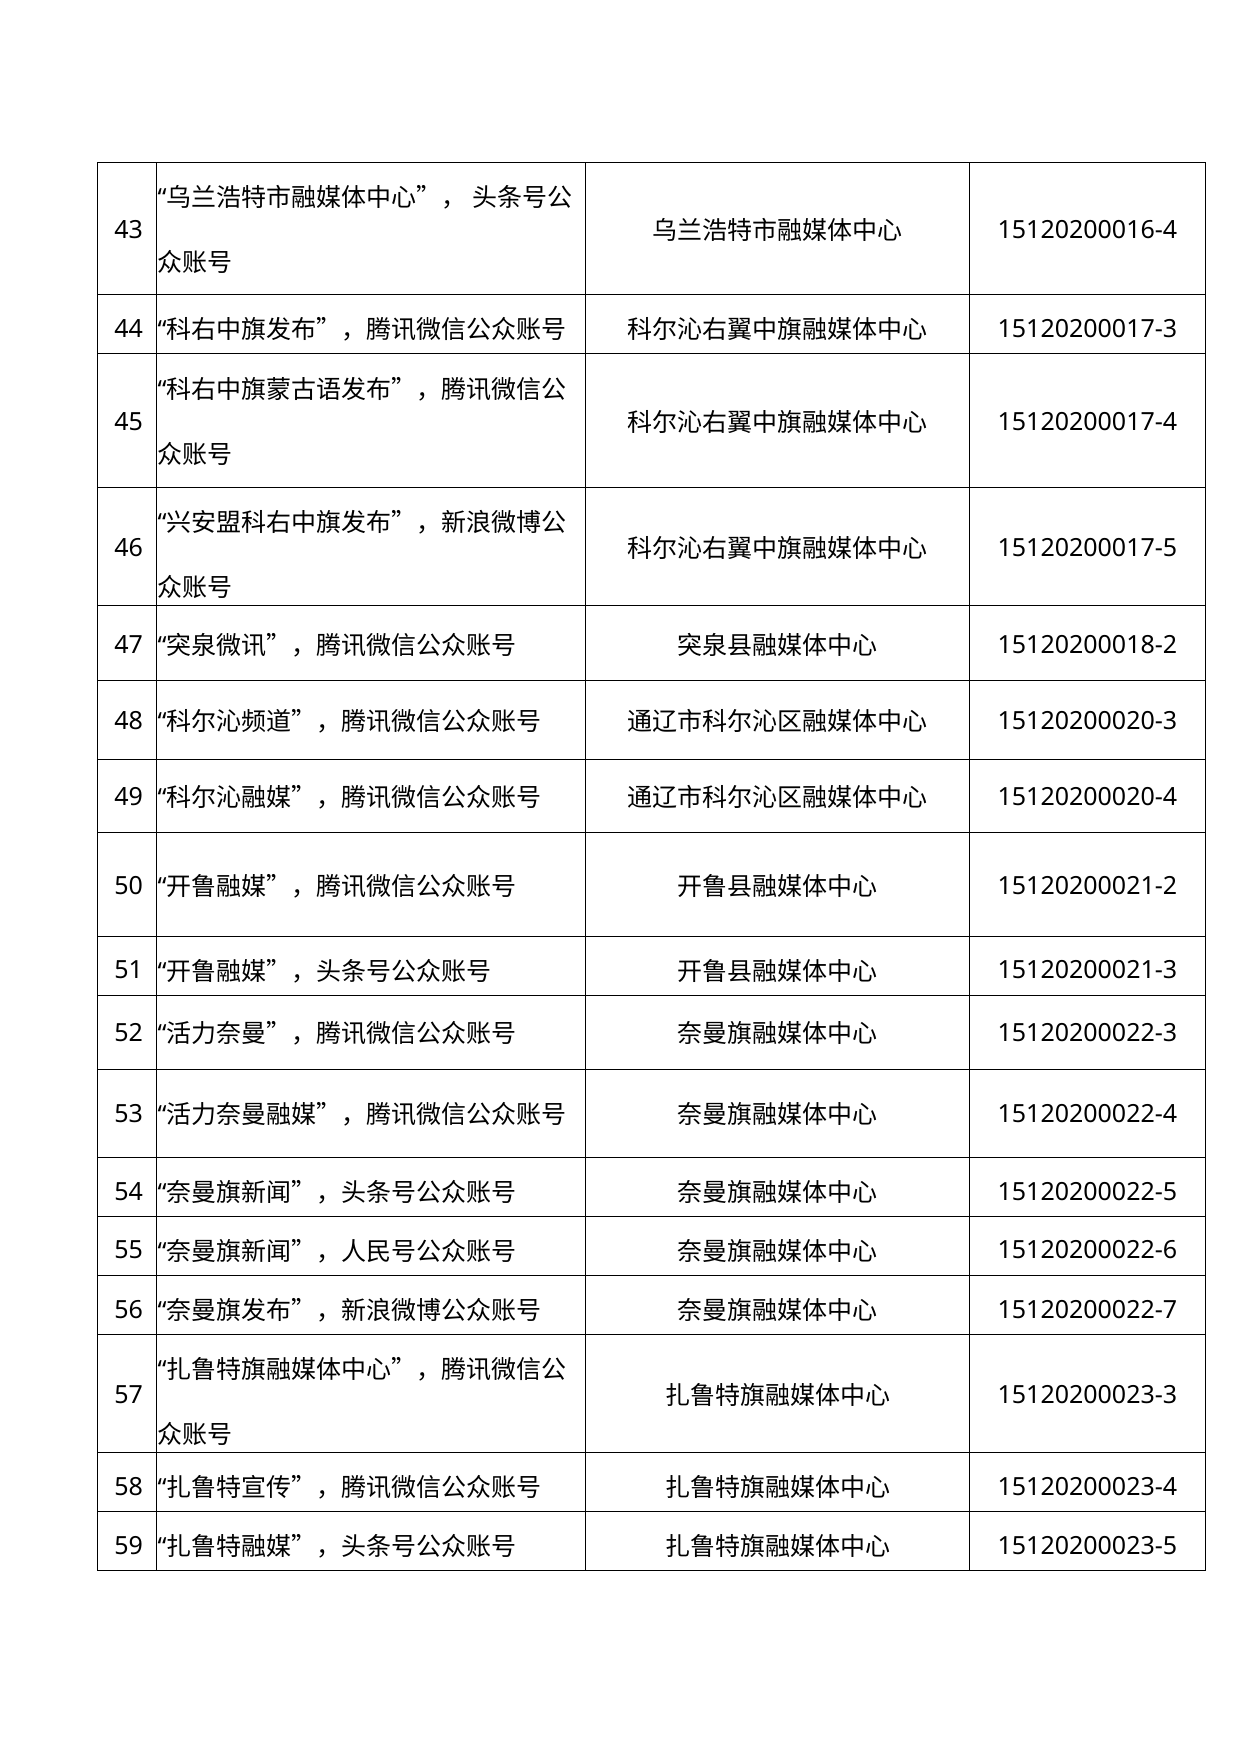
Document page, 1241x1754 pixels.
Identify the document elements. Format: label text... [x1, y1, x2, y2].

table_cell 通辽市科尔沁区融媒体中心 [586, 760, 969, 832]
table_cell 奈曼旗融媒体中心 [586, 1217, 969, 1275]
table_cell [98, 937, 156, 994]
table_cell 奈曼旗融媒体中心 [586, 1276, 969, 1334]
table_cell 15120200021-3 [970, 937, 1205, 994]
table_cell [98, 1453, 156, 1511]
table_cell 15120200023-4 [970, 1453, 1205, 1511]
table_cell 15120200023-5 [970, 1512, 1205, 1570]
table_cell 15120200022-3 [970, 996, 1205, 1068]
table_cell 15120200017-5 [970, 488, 1205, 605]
table_cell 15120200022-7 [970, 1276, 1205, 1334]
table_cell 15120200017-3 [970, 295, 1205, 353]
table_cell [98, 1276, 156, 1334]
table_cell “科右中旗蒙古语发布”，腾讯微信公众账号 [157, 354, 585, 487]
table_cell 扎鲁特旗融媒体中心 [586, 1512, 969, 1570]
table_cell 15120200021-2 [970, 833, 1205, 936]
table_cell 15120200022-4 [970, 1070, 1205, 1157]
table_cell “活力奈曼”，腾讯微信公众账号 [157, 996, 585, 1068]
table_cell “活力奈曼融媒”，腾讯微信公众账号 [157, 1070, 585, 1157]
table_cell 15120200022-5 [970, 1158, 1205, 1216]
table_cell 15120200017-4 [970, 354, 1205, 487]
table_cell “科尔沁融媒”，腾讯微信公众账号 [157, 760, 585, 832]
table_cell “科尔沁频道”，腾讯微信公众账号 [157, 681, 585, 759]
table_cell [98, 681, 156, 759]
table_cell [98, 488, 156, 605]
table_cell 科尔沁右翼中旗融媒体中心 [586, 488, 969, 605]
table_cell [98, 1217, 156, 1275]
table_cell 15120200016-4 [970, 163, 1205, 294]
table_cell 科尔沁右翼中旗融媒体中心 [586, 295, 969, 353]
table_cell [98, 1512, 156, 1570]
table_cell 奈曼旗融媒体中心 [586, 996, 969, 1068]
table_cell 开鲁县融媒体中心 [586, 937, 969, 994]
table_cell “乌兰浩特市融媒体中心”， 头条号公众账号 [157, 163, 585, 294]
table_cell “兴安盟科右中旗发布”，新浪微博公众账号 [157, 488, 585, 605]
table_cell 15120200022-6 [970, 1217, 1205, 1275]
table_cell “扎鲁特旗融媒体中心”，腾讯微信公众账号 [157, 1335, 585, 1452]
table_cell 15120200020-3 [970, 681, 1205, 759]
table_cell “突泉微讯”，腾讯微信公众账号 [157, 606, 585, 680]
table_cell 奈曼旗融媒体中心 [586, 1070, 969, 1157]
table_cell 扎鲁特旗融媒体中心 [586, 1335, 969, 1452]
table_cell 乌兰浩特市融媒体中心 [586, 163, 969, 294]
table_cell “扎鲁特宣传”，腾讯微信公众账号 [157, 1453, 585, 1511]
table_cell 科尔沁右翼中旗融媒体中心 [586, 354, 969, 487]
table_cell “奈曼旗发布”，新浪微博公众账号 [157, 1276, 585, 1334]
table_cell “奈曼旗新闻”，人民号公众账号 [157, 1217, 585, 1275]
table_cell 开鲁县融媒体中心 [586, 833, 969, 936]
table_cell “开鲁融媒”，头条号公众账号 [157, 937, 585, 994]
table_cell 奈曼旗融媒体中心 [586, 1158, 969, 1216]
table_cell 15120200023-3 [970, 1335, 1205, 1452]
table_cell [98, 354, 156, 487]
table_cell 扎鲁特旗融媒体中心 [586, 1453, 969, 1511]
table_cell [98, 833, 156, 936]
table_cell [98, 163, 156, 294]
table_cell [98, 1335, 156, 1452]
table_cell “科右中旗发布”，腾讯微信公众账号 [157, 295, 585, 353]
table_cell 15120200018-2 [970, 606, 1205, 680]
table_cell 15120200020-4 [970, 760, 1205, 832]
table_cell 突泉县融媒体中心 [586, 606, 969, 680]
table_cell [98, 295, 156, 353]
table_cell [98, 1070, 156, 1157]
table_cell “扎鲁特融媒”，头条号公众账号 [157, 1512, 585, 1570]
table_cell [98, 606, 156, 680]
table_cell “开鲁融媒”，腾讯微信公众账号 [157, 833, 585, 936]
table_cell 通辽市科尔沁区融媒体中心 [586, 681, 969, 759]
table_cell [98, 996, 156, 1068]
table_cell [98, 760, 156, 832]
table_cell “奈曼旗新闻”，头条号公众账号 [157, 1158, 585, 1216]
table_cell [98, 1158, 156, 1216]
